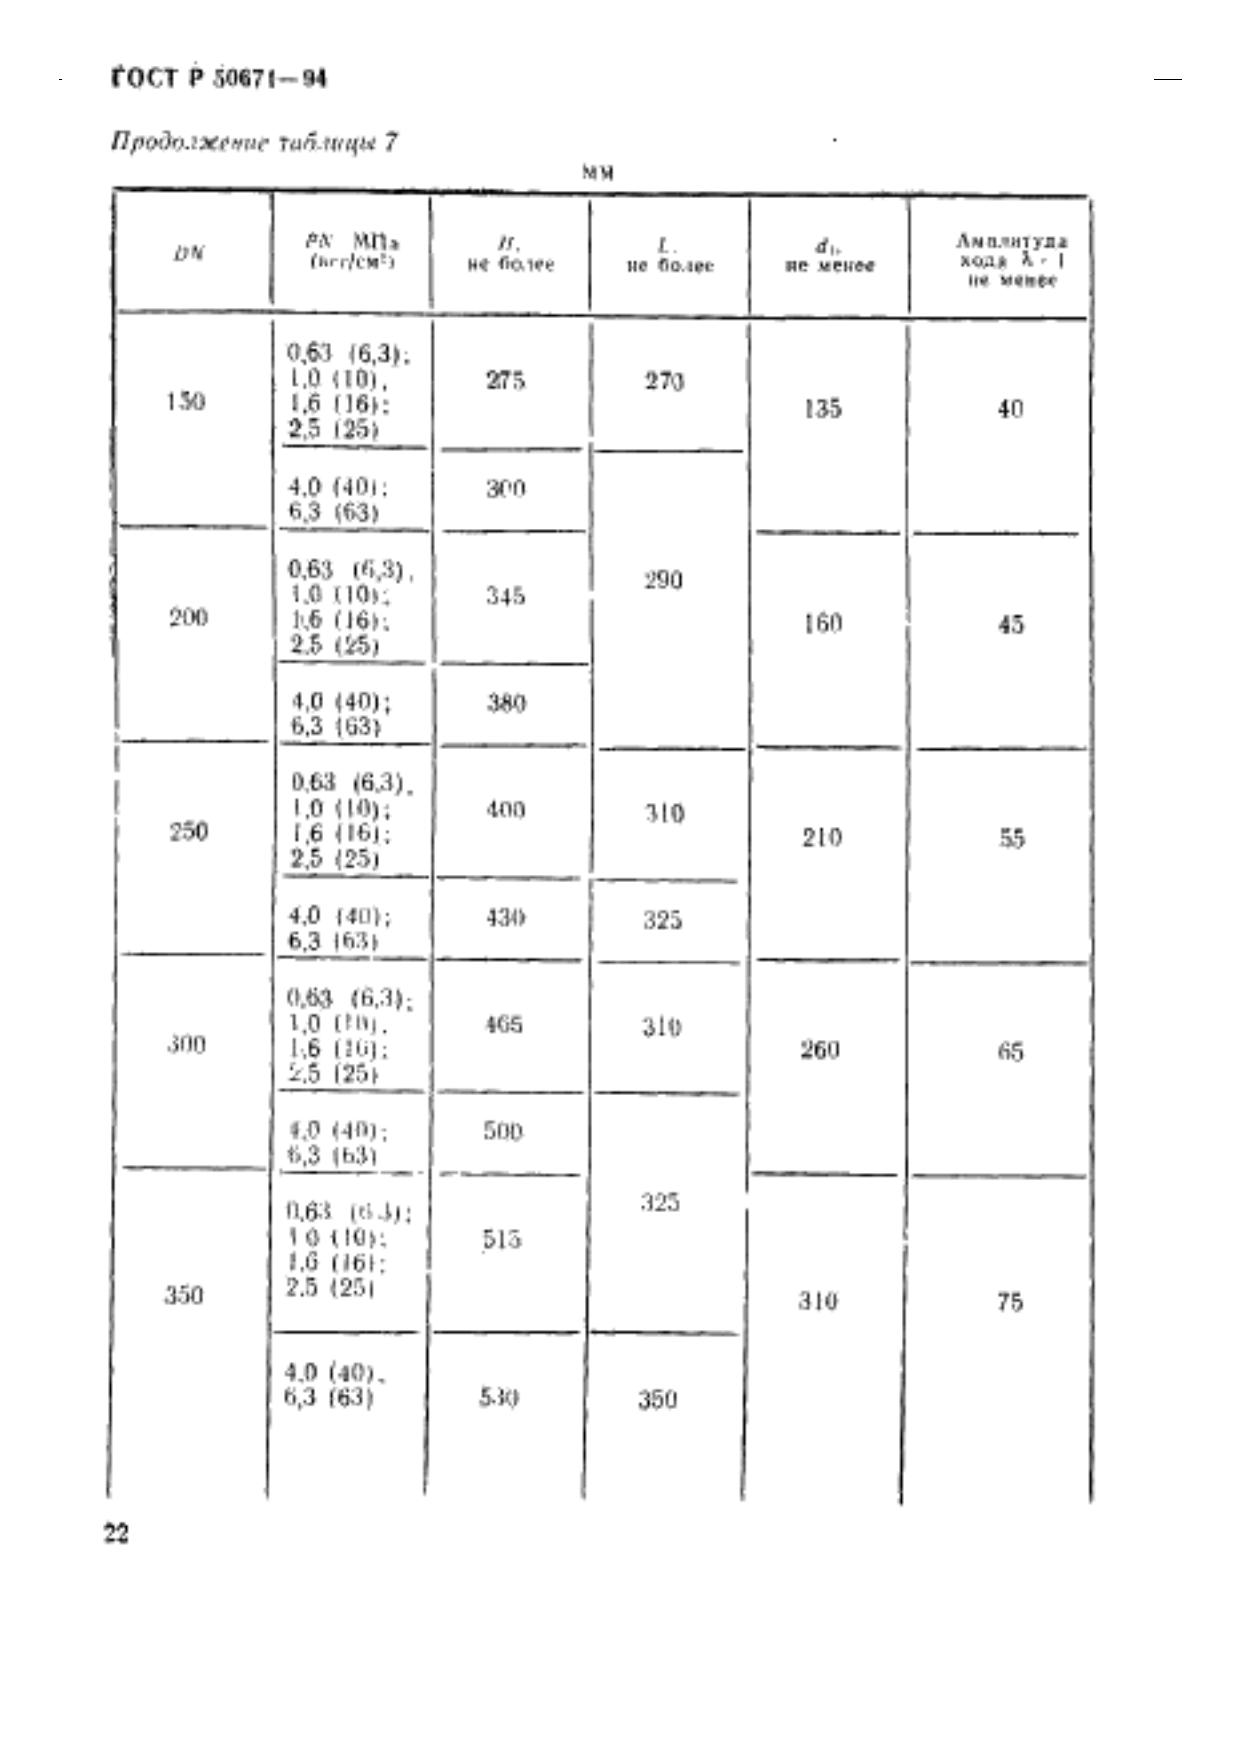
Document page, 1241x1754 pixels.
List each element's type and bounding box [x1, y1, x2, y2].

picture [62, 41, 1154, 1707]
